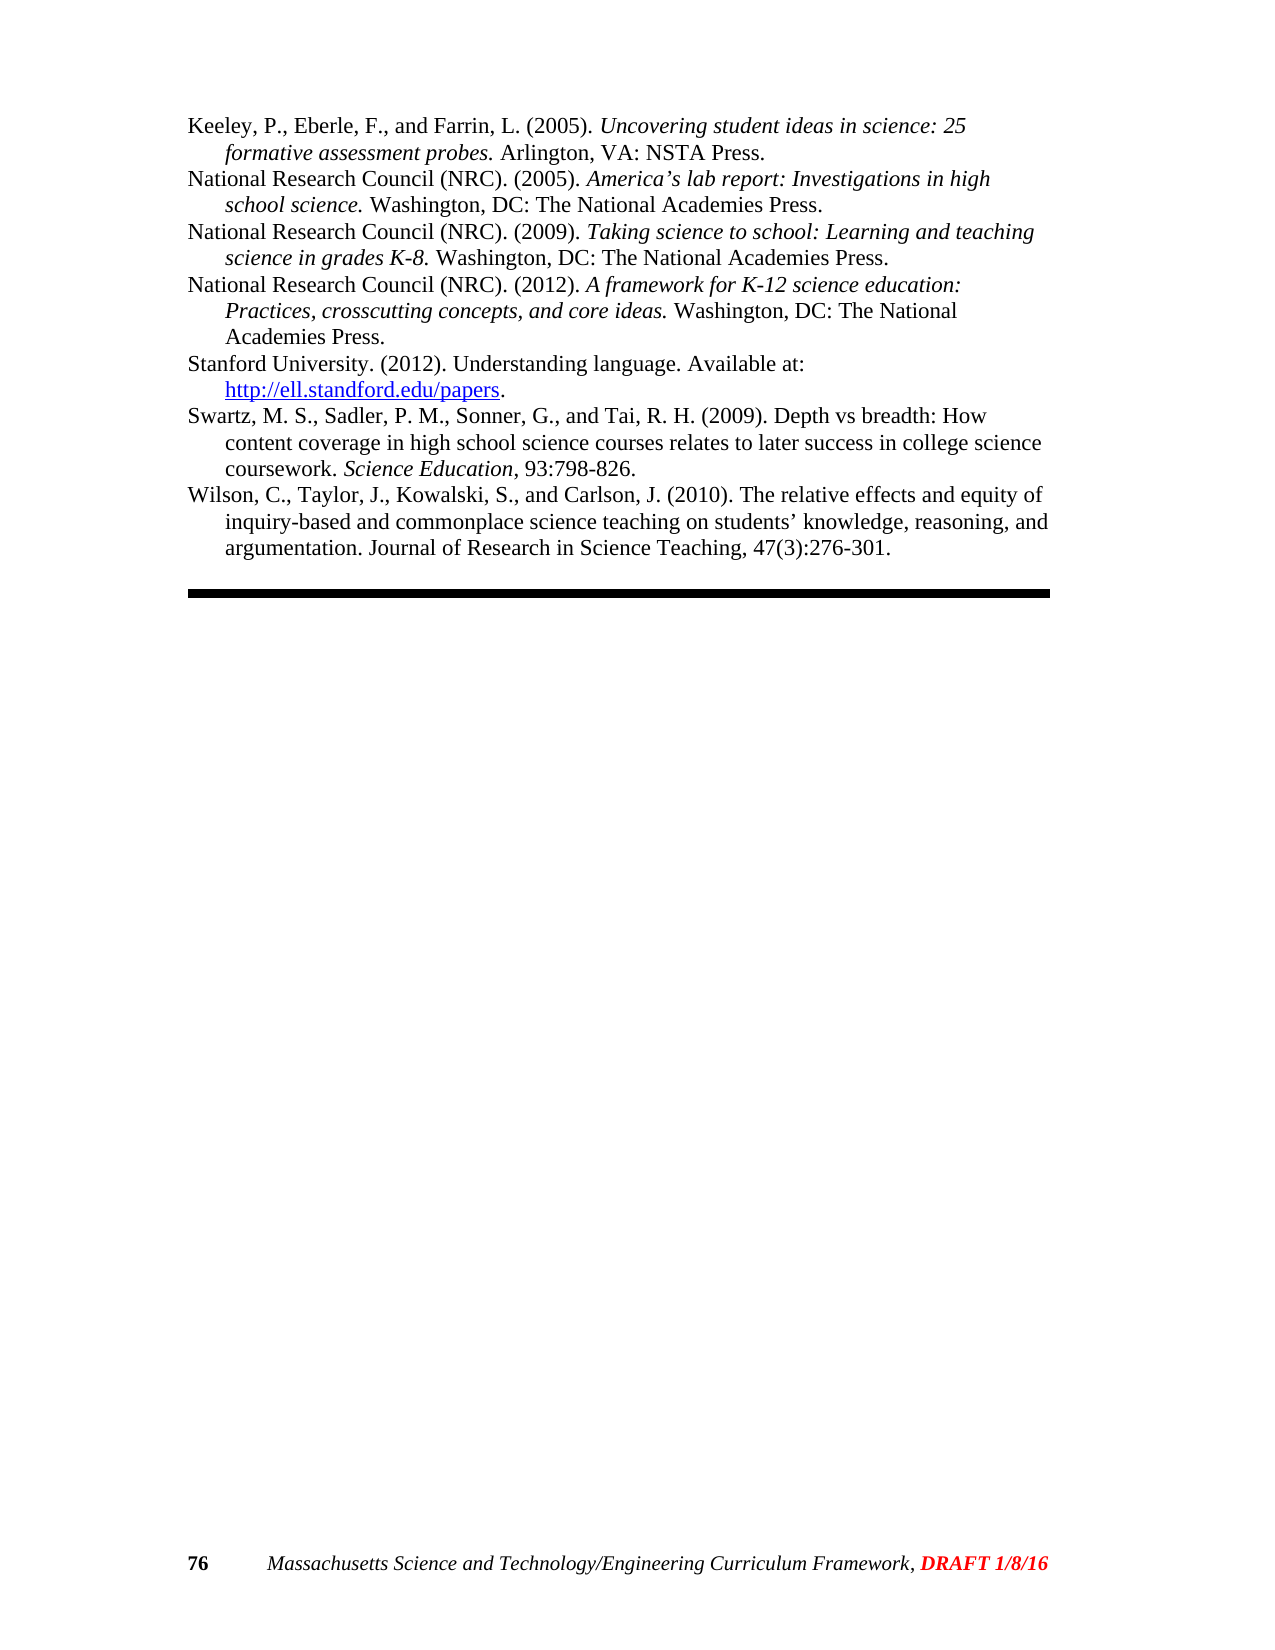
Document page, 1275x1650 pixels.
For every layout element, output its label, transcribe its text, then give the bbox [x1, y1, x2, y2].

text Wilson, C., Taylor, J., Kowalski, S., and Carlson, J. (2010). The relative effects and equity of inquiry-based and commonplace science teaching on students’ knowledge, reasoning, and argumentation. Journal of Research in Science Teaching, 47(3):276-301. [187, 481, 1050, 561]
text National Research Council (NRC). (2009). Taking science to school: Learning and teaching science in grades K-8. Washington, DC: The National Academies Press. [187, 218, 1050, 271]
text National Research Council (NRC). (2012). A framework for K-12 science education: Practices, crosscutting concepts, and core ideas. Washington, DC: The National Academies Press. [187, 271, 1030, 350]
text Swartz, M. S., Sadler, P. M., Sonner, G., and Tai, R. H. (2009). Depth vs breadth: How content coverage in high school science courses relates to later success in college science coursework. Science Education, 93:798-826. [187, 402, 1050, 481]
text Stanford University. (2012). Understanding language. Available at: http://ell.standford.edu/papers. [187, 350, 1050, 402]
text National Research Council (NRC). (2005). America’s lab report: Investigations in high school science. Washington, DC: The National Academies Press. [187, 165, 1050, 218]
text Keeley, P., Eberle, F., and Farrin, L. (2005). Uncovering student ideas in science: 25 formative assessment probes. Arlington, VA: NSTA Press. [187, 112, 1050, 165]
